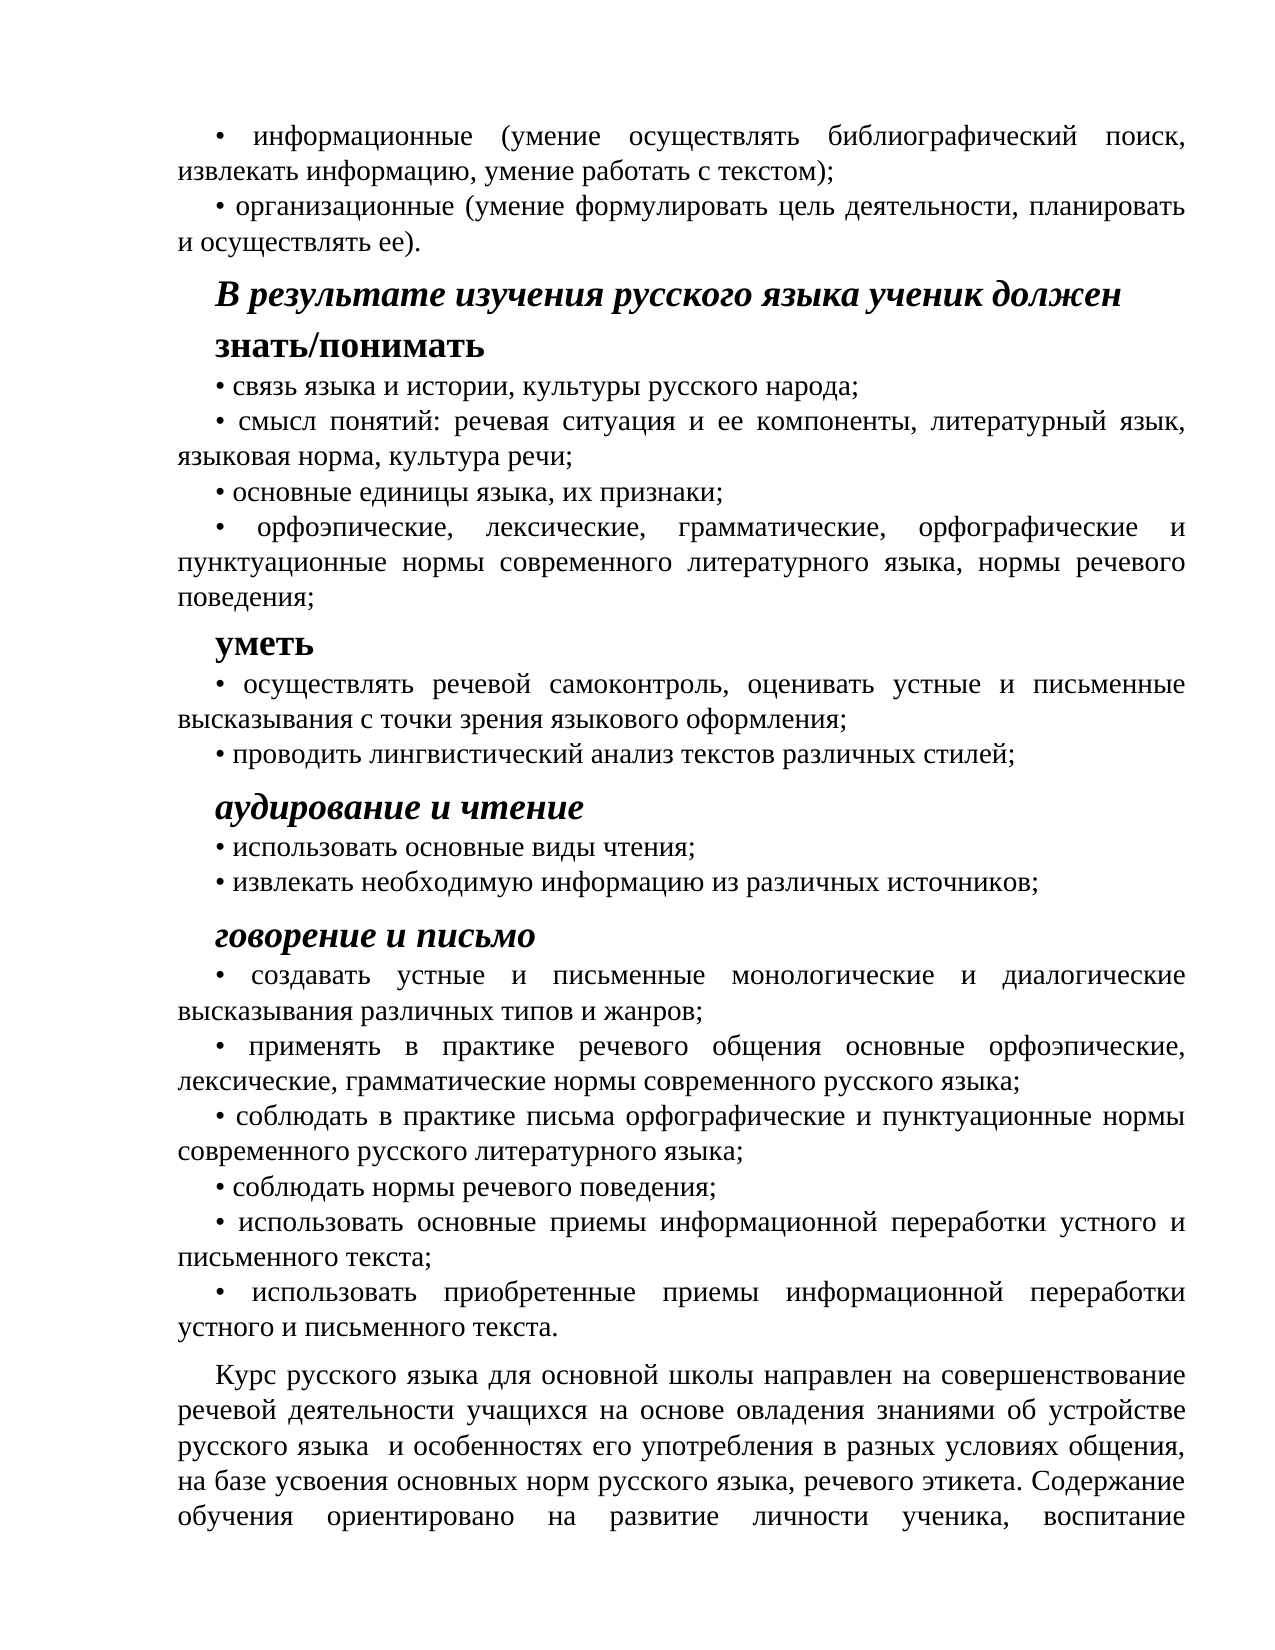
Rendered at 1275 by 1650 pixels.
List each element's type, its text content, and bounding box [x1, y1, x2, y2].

text • использовать основные виды чтения; [177, 829, 1186, 863]
text • информационные (умение осуществлять библиографический поиск, извлекать информацию, умение работать с текстом); [177, 118, 1186, 187]
text • проводить лингвистический анализ текстов различных стилей; [177, 736, 1186, 770]
text знать/понимать [177, 323, 1186, 366]
text • осуществлять речевой самоконтроль, оценивать устные и письменные высказывания с точки зрения языкового оформления; [177, 666, 1186, 735]
text • использовать приобретенные приемы информационной переработки устного и письменного текста. [177, 1274, 1186, 1343]
text В результате изучения русского языка ученик должен [177, 271, 1186, 314]
text говорение и письмо [177, 912, 1186, 955]
text • извлекать необходимую информацию из различных источников; [177, 864, 1186, 898]
text • связь языка и истории, культуры русского народа; [177, 368, 1186, 402]
text • использовать основные приемы информационной переработки устного и письменного текста; [177, 1204, 1186, 1273]
text • орфоэпические, лексические, грамматические, орфографические и пунктуационные нормы современного литературного языка, нормы речевого поведения; [177, 509, 1186, 613]
text • смысл понятий: речевая ситуация и ее компоненты, литературный язык, языковая норма, культура речи; [177, 403, 1186, 472]
text • организационные (умение формулировать цель деятельности, планировать и осуществлять ее). [177, 188, 1186, 257]
text • создавать устные и письменные монологические и диалогические высказывания различных типов и жанров; [177, 957, 1186, 1026]
text • основные единицы языка, их признаки; [177, 474, 1186, 507]
text • соблюдать нормы речевого поведения; [177, 1169, 1186, 1202]
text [177, 1357, 1186, 1532]
text аудирование и чтение [177, 784, 1186, 827]
text уметь [177, 621, 1186, 664]
text • соблюдать в практике письма орфографические и пунктуационные нормы современного русского литературного языка; [177, 1098, 1186, 1167]
text • применять в практике речевого общения основные орфоэпические, лексические, грамматические нормы современного русского языка; [177, 1028, 1186, 1097]
